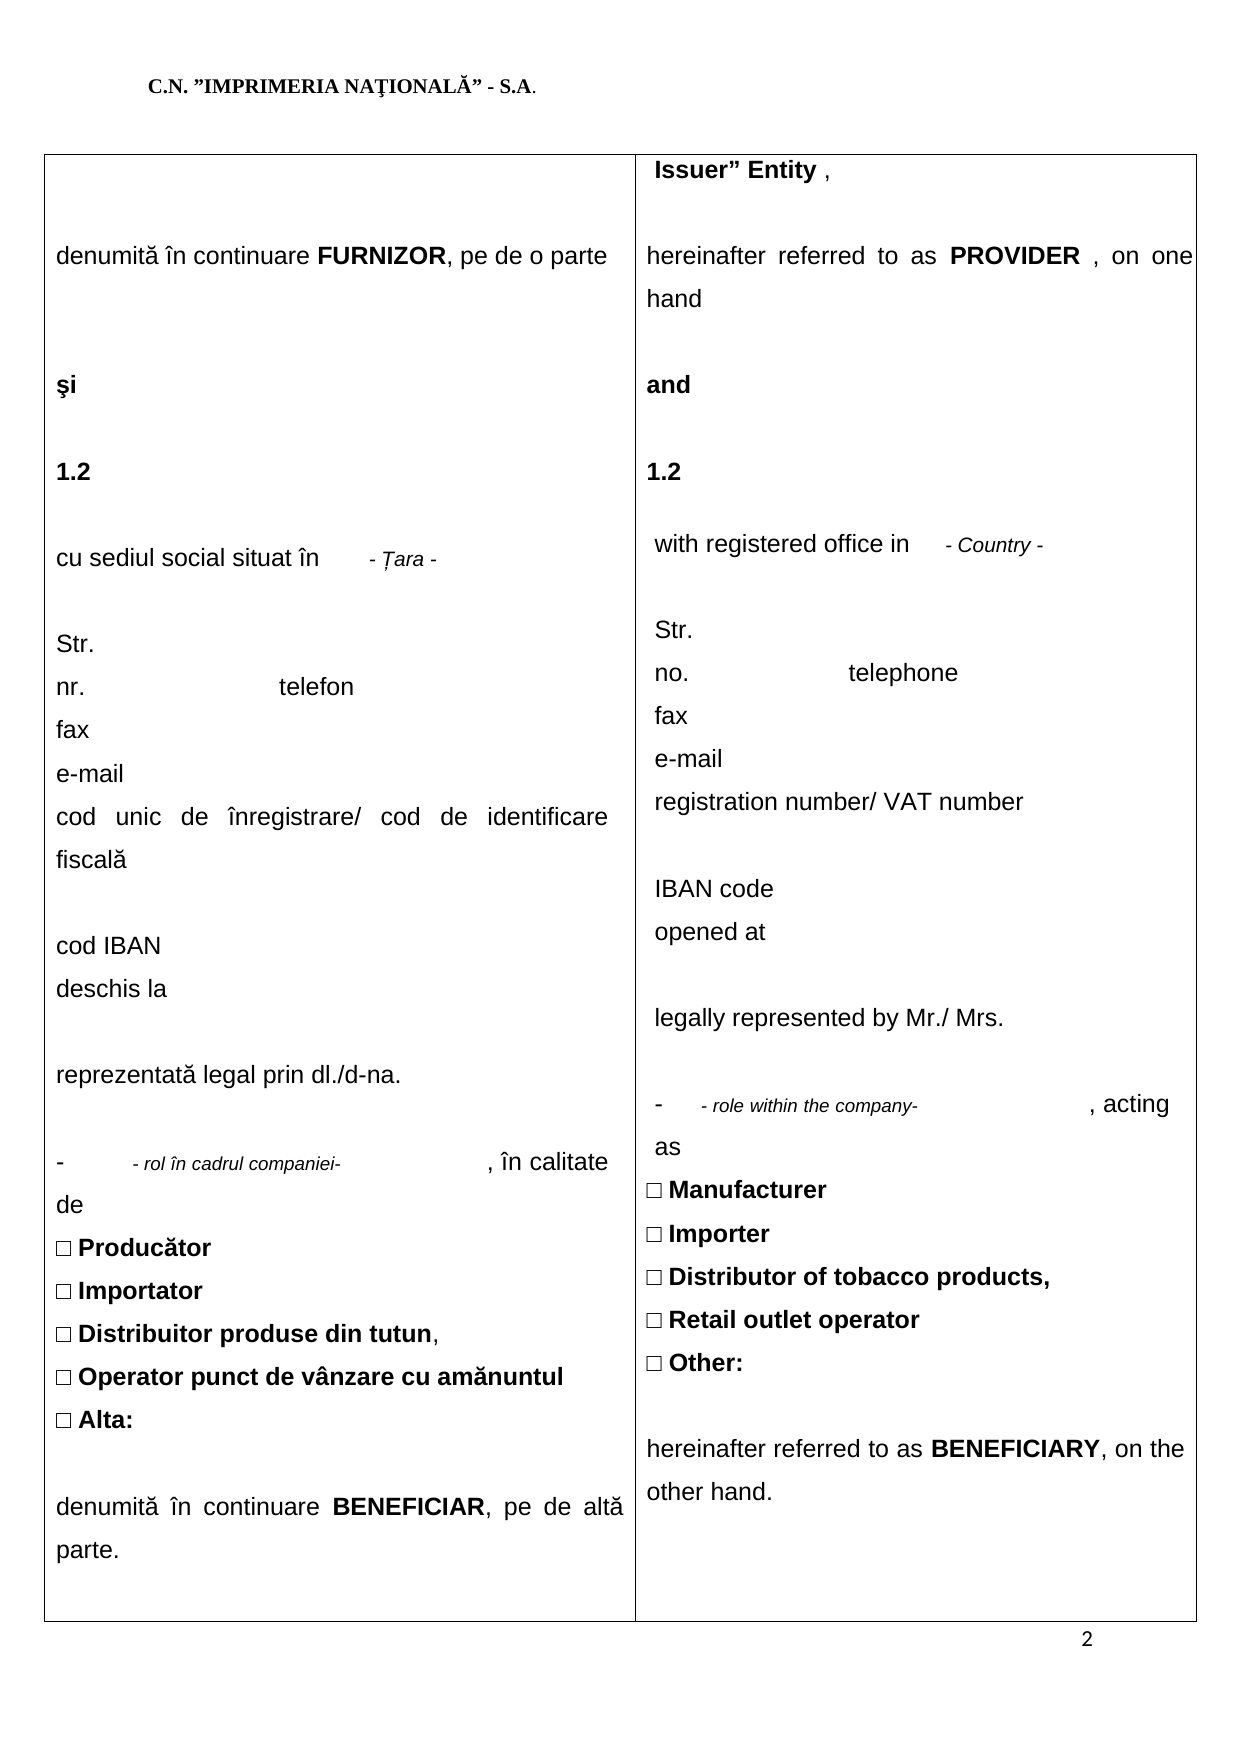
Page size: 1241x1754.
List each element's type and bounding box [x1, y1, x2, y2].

table_header [636, 155, 1196, 1621]
table_header [45, 155, 635, 1621]
